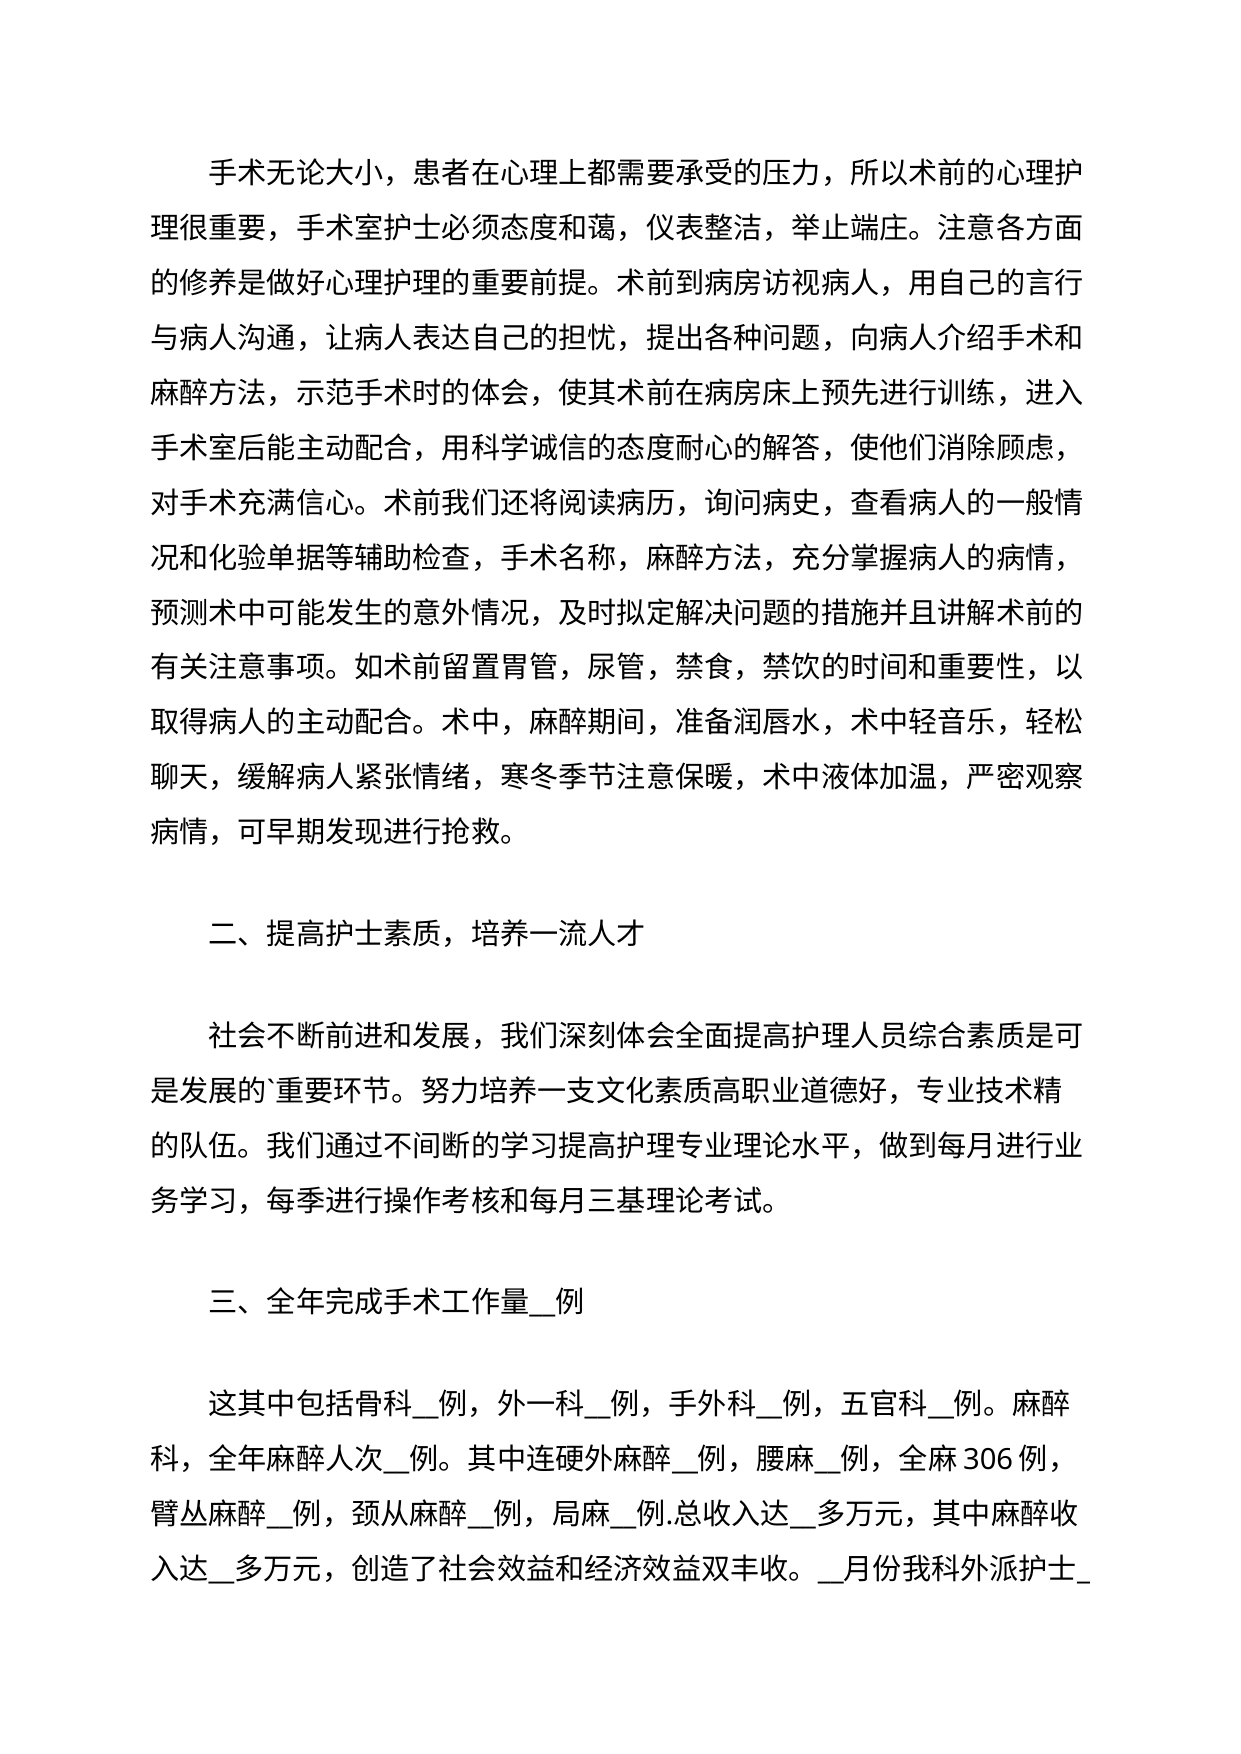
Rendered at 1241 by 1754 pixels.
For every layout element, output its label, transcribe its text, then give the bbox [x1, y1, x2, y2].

text 二、提高护士素质，培养一流人才 [150, 911, 1090, 953]
text 社会不断前进和发展，我们深刻体会全面提高护理人员综合素质是可是发展的`重要环节。努力培养一支文化素质高职业道德好，专业技术精的队伍。我们通过不间断的学习提高护理专业理论水平，做到每月进行业务学习，每季进行操作考核和每月三基理论考试。 [150, 1012, 1090, 1219]
text 三、全年完成手术工作量__例 [150, 1279, 1090, 1321]
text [150, 1381, 1090, 1588]
text 手术无论大小，患者在心理上都需要承受的压力，所以术前的心理护理很重要，手术室护士必须态度和蔼，仪表整洁，举止端庄。注意各方面的修养是做好心理护理的重要前提。术前到病房访视病人，用自己的言行与病人沟通，让病人表达自己的担忧，提出各种问题，向病人介绍手术和麻醉方法，示范手术时的体会，使其术前在病房床上预先进行训练，进入手术室后能主动配合，用科学诚信的态度耐心的解答，使他们消除顾虑，对手术充满信心。术前我们还将阅读病历，询问病史，查看病人的一般情况和化验单据等辅助检查，手术名称，麻醉方法，充分掌握病人的病情，预测术中可能发生的意外情况，及时拟定解决问题的措施并且讲解术前的有关注意事项。如术前留置胃管，尿管，禁食，禁饮的时间和重要性，以取得病人的主动配合。术中，麻醉期间，准备润唇水，术中轻音乐，轻松聊天，缓解病人紧张情绪，寒冬季节注意保暖，术中液体加温，严密观察病情，可早期发现进行抢救。 [150, 150, 1090, 851]
